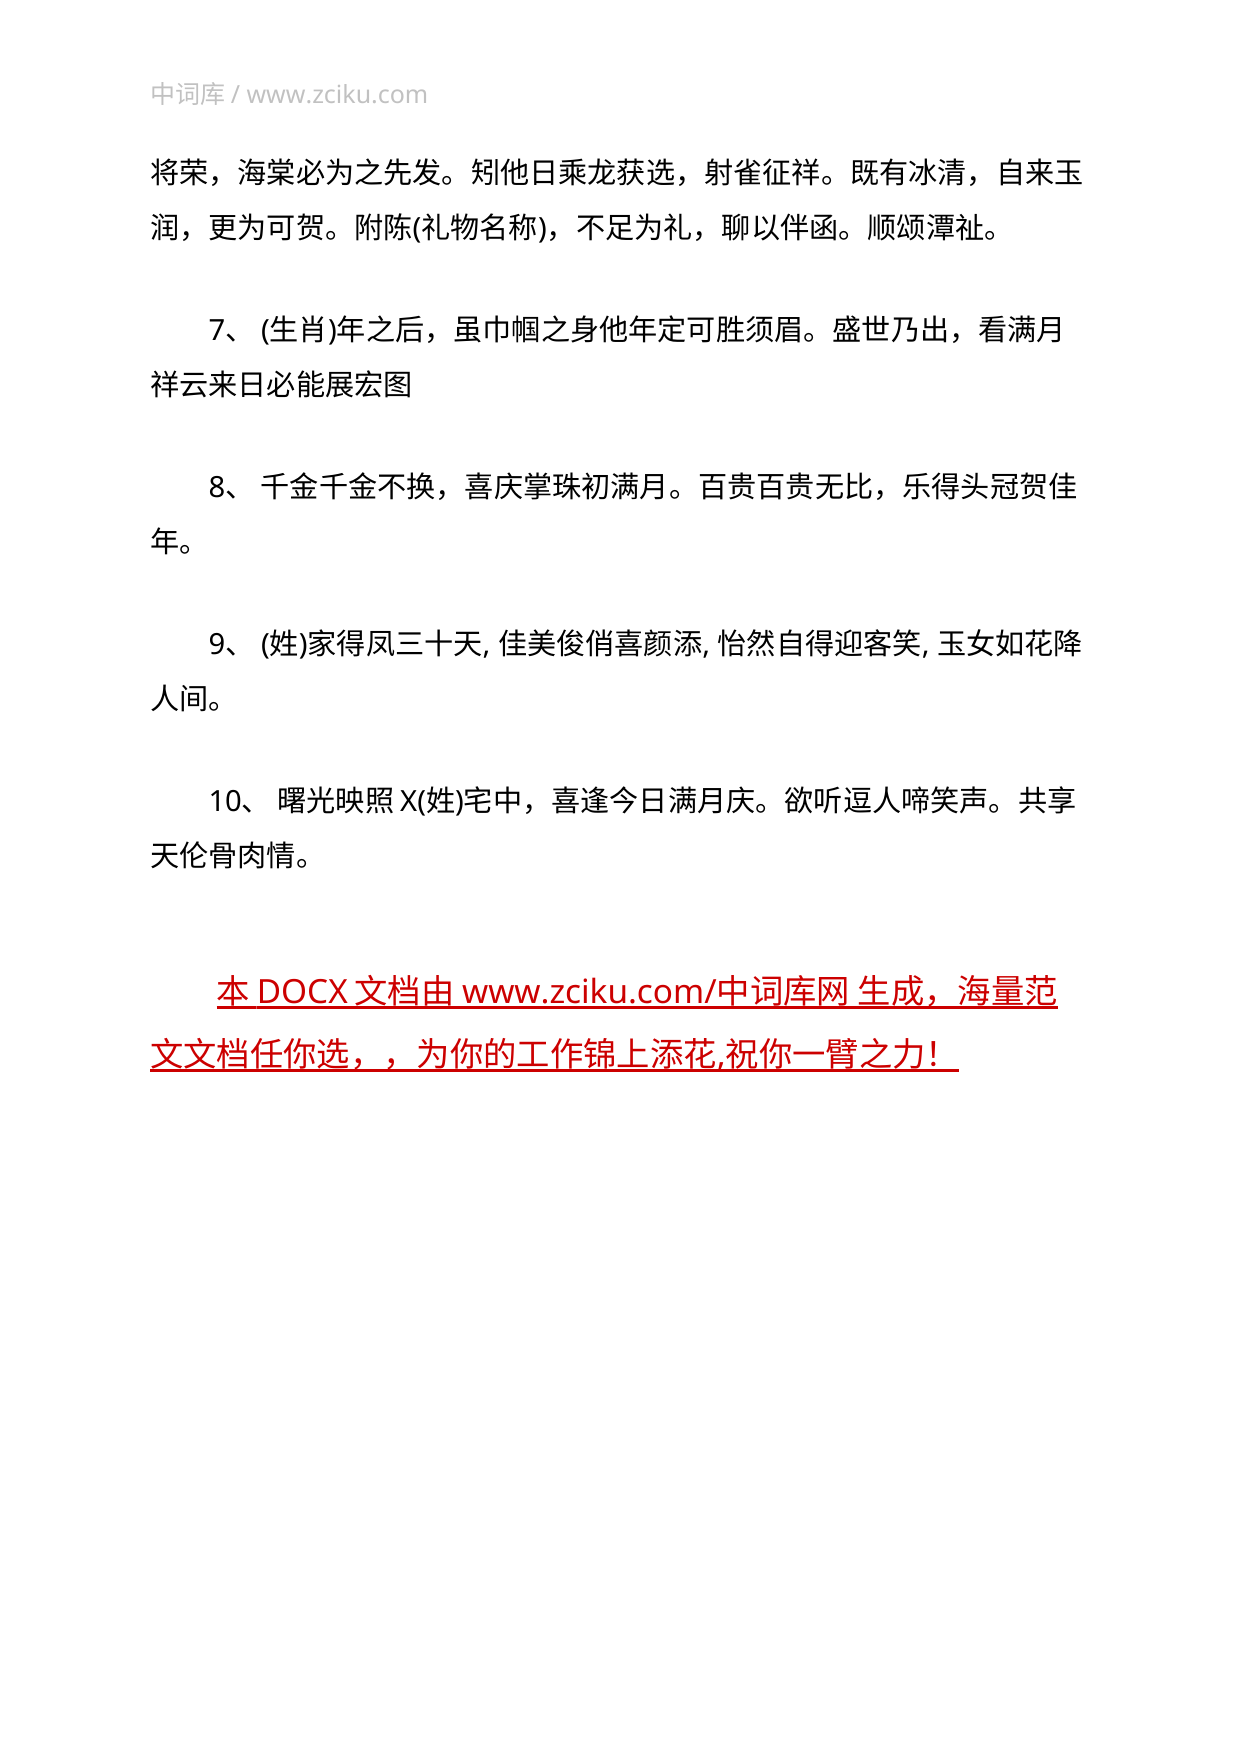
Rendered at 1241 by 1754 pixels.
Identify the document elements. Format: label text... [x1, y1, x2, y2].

text 10、 曙光映照X(姓)宅中，喜逢今日满月庆。欲听逗人啼笑声。共享天伦骨肉情。 [150, 777, 1090, 874]
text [150, 150, 1090, 247]
text 9、 (姓)家得凤三十天, 佳美俊俏喜颜添, 怡然自得迎客笑, 玉女如花降人间。 [150, 620, 1090, 718]
text 本DOCX文档由 www.zciku.com/中词库网 生成，海量范文文档任你选，，为你的工作锦上添花,祝你一臂之力！ [150, 965, 1090, 1076]
text 8、 千金千金不换，喜庆掌珠初满月。百贵百贵无比，乐得头冠贺佳年。 [150, 464, 1090, 561]
text 7、 (生肖)年之后，虽巾帼之身他年定可胜须眉。盛世乃出，看满月祥云来日必能展宏图 [150, 307, 1090, 404]
